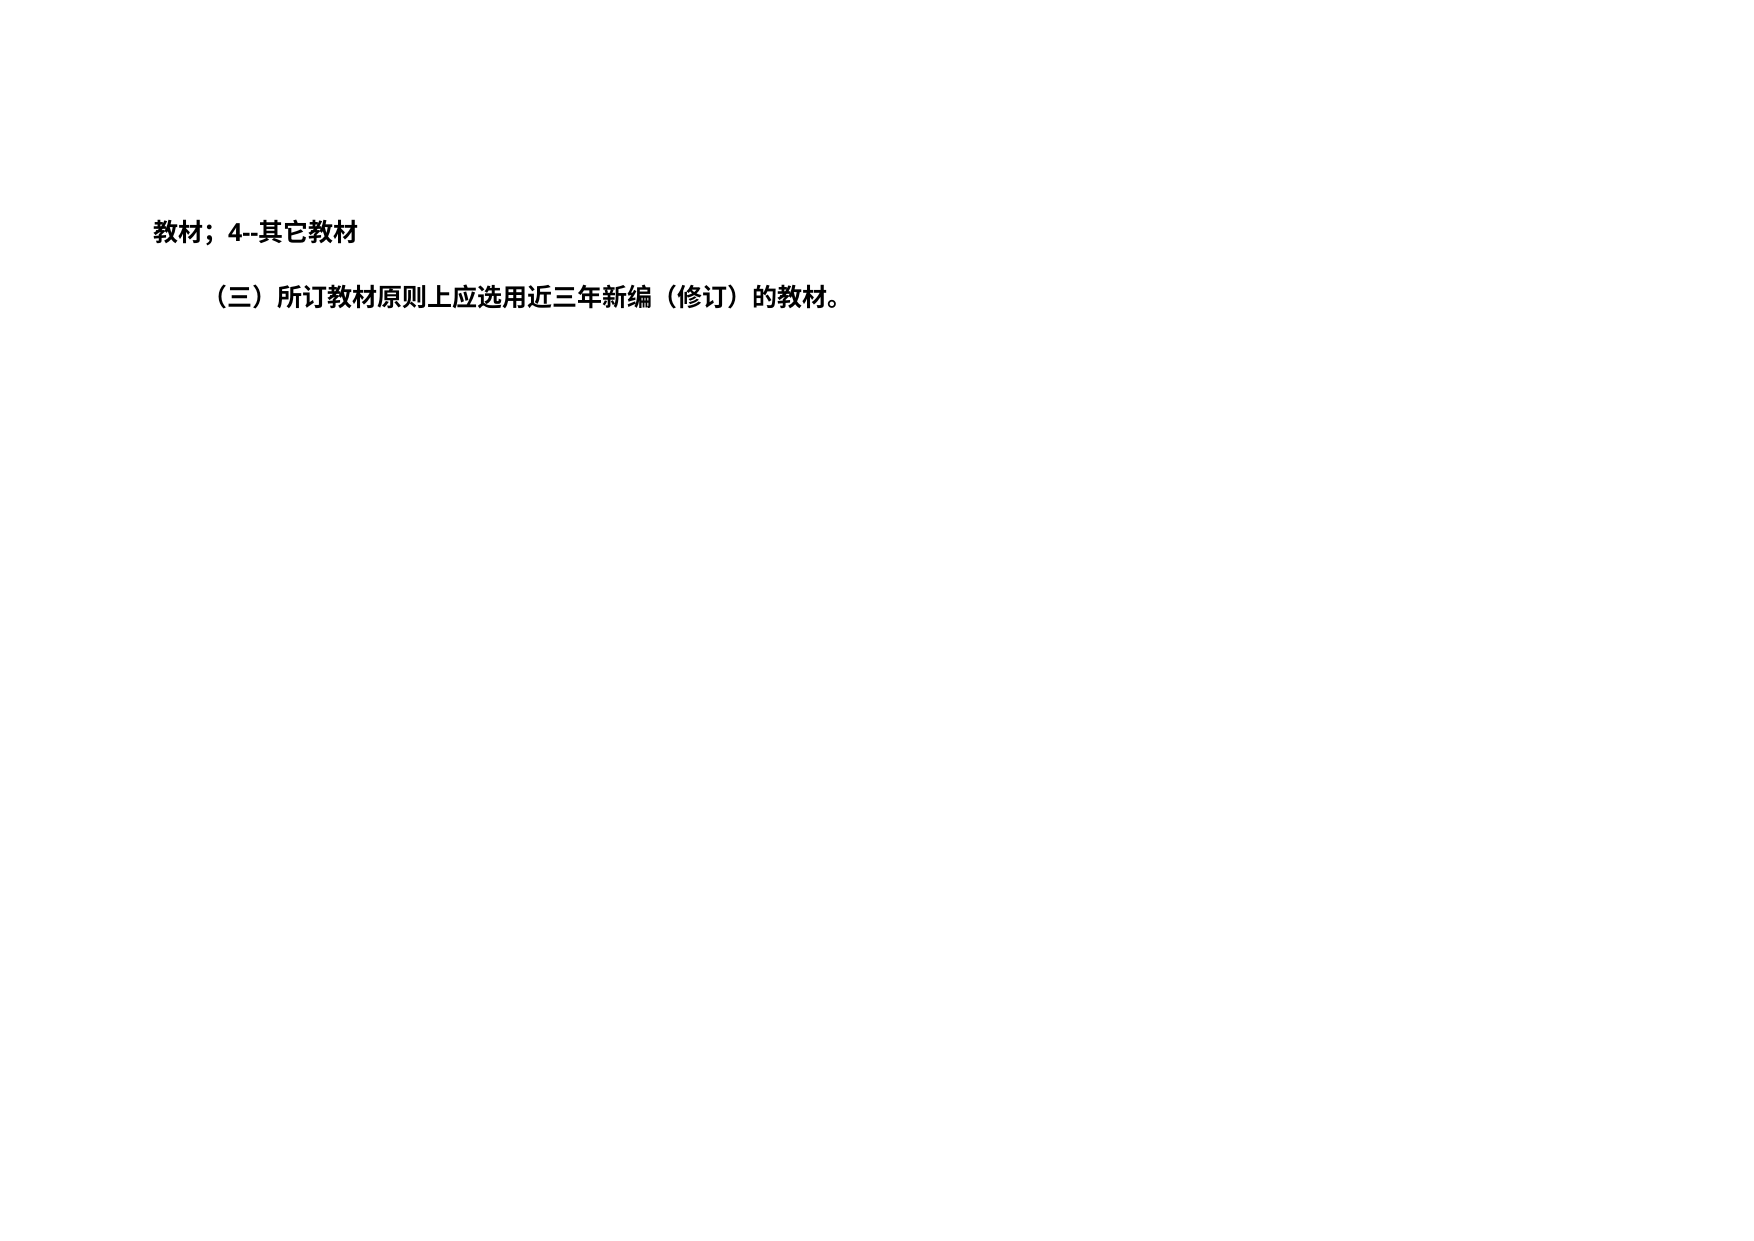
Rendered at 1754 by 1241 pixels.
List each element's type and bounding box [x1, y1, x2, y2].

table_header [153, 198, 1601, 328]
